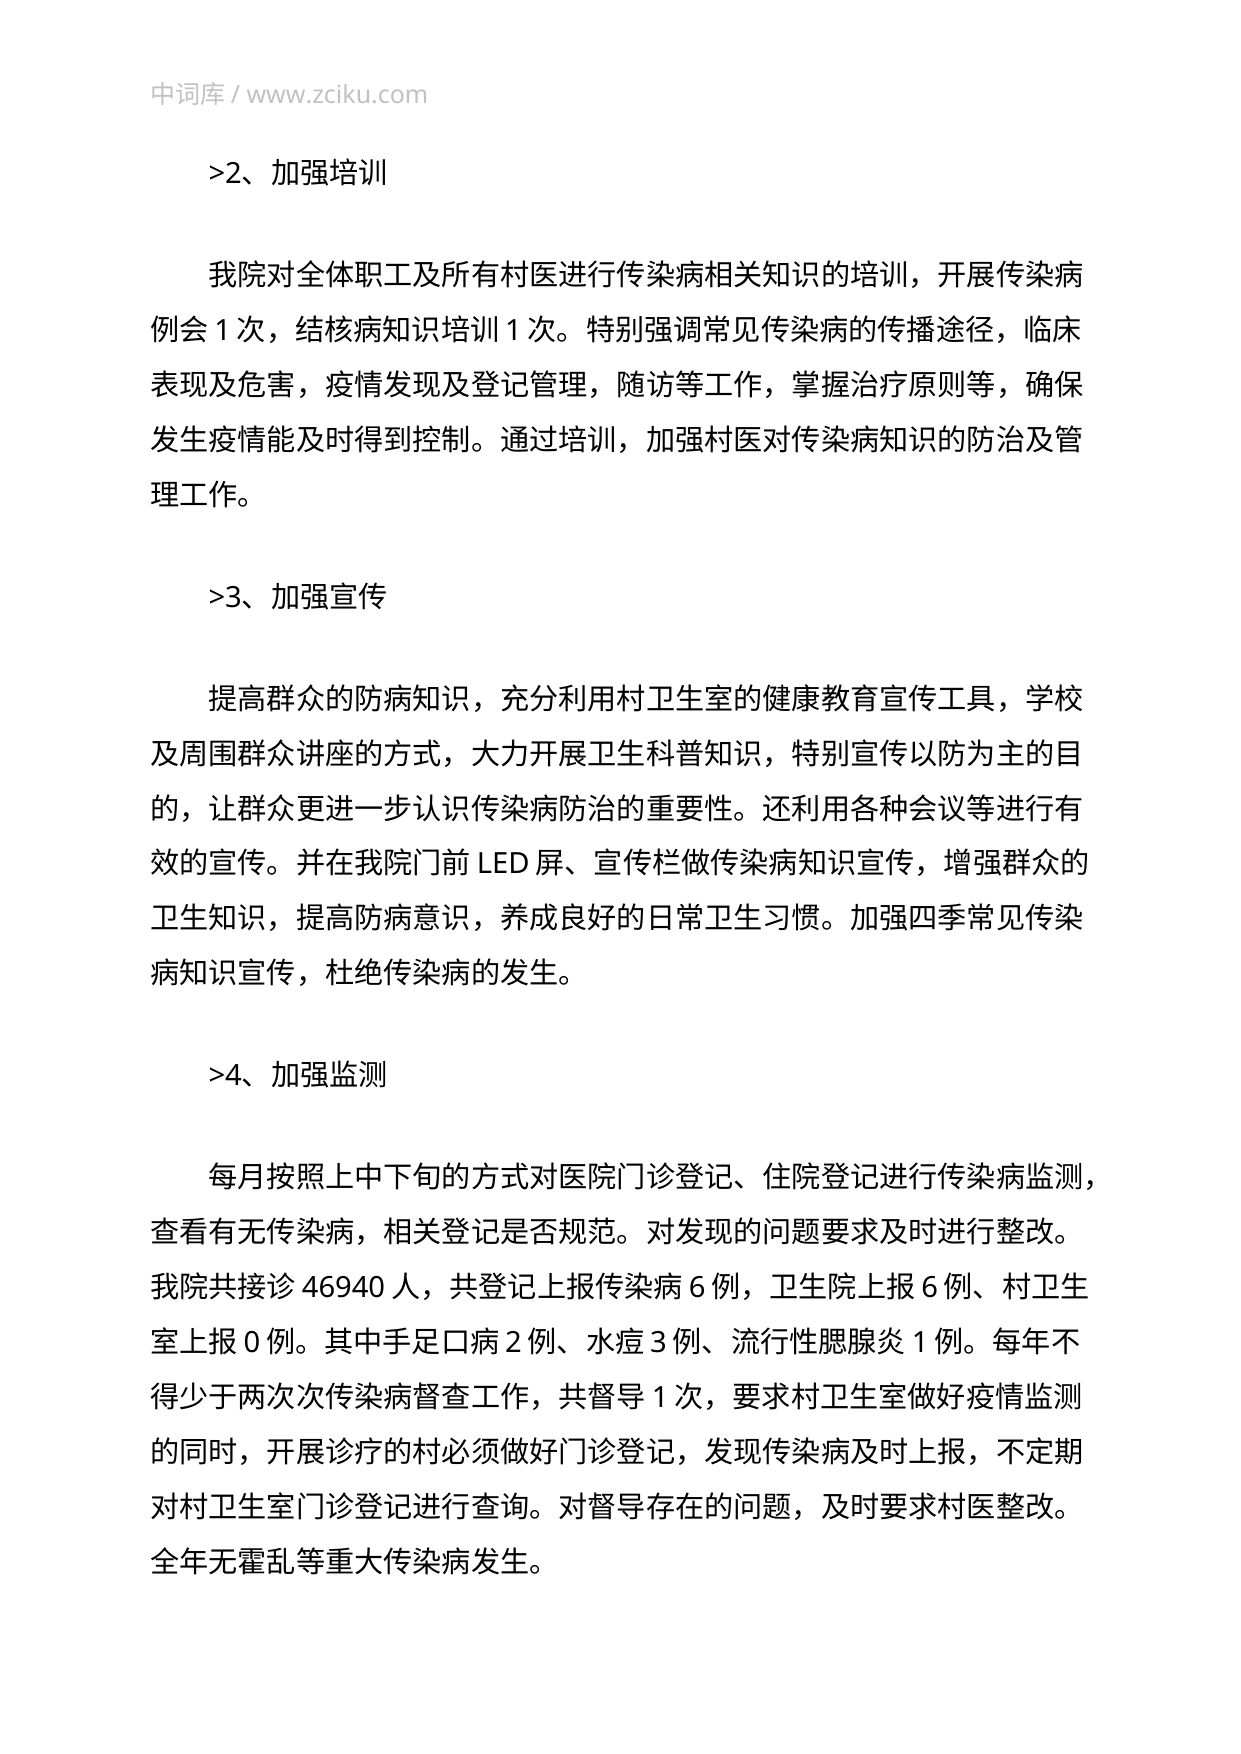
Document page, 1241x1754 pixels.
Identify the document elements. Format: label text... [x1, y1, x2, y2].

text >3、加强宣传 [150, 573, 1090, 616]
text 提高群众的防病知识，充分利用村卫生室的健康教育宣传工具，学校及周围群众讲座的方式，大力开展卫生科普知识，特别宣传以防为主的目的，让群众更进一步认识传染病防治的重要性。还利用各种会议等进行有效的宣传。并在我院门前LED屏、宣传栏做传染病知识宣传，增强群众的卫生知识，提高防病意识，养成良好的日常卫生习惯。加强四季常见传染病知识宣传，杜绝传染病的发生。 [150, 675, 1090, 992]
text 每月按照上中下旬的方式对医院门诊登记、住院登记进行传染病监测，查看有无传染病，相关登记是否规范。对发现的问题要求及时进行整改。我院共接诊46940人，共登记上报传染病6例，卫生院上报6例、村卫生室上报0例。其中手足口病2例、水痘3例、流行性腮腺炎1例。每年不得少于两次次传染病督查工作，共督导1次，要求村卫生室做好疫情监测的同时，开展诊疗的村必须做好门诊登记，发现传染病及时上报，不定期对村卫生室门诊登记进行查询。对督导存在的问题，及时要求村医整改。全年无霍乱等重大传染病发生。 [150, 1154, 1090, 1581]
text 我院对全体职工及所有村医进行传染病相关知识的培训，开展传染病例会1次，结核病知识培训1次。特别强调常见传染病的传播途径，临床表现及危害，疫情发现及登记管理，随访等工作，掌握治疗原则等，确保发生疫情能及时得到控制。通过培训，加强村医对传染病知识的防治及管理工作。 [150, 252, 1090, 514]
text >2、加强培训 [150, 150, 1090, 192]
text >4、加强监测 [150, 1052, 1090, 1094]
